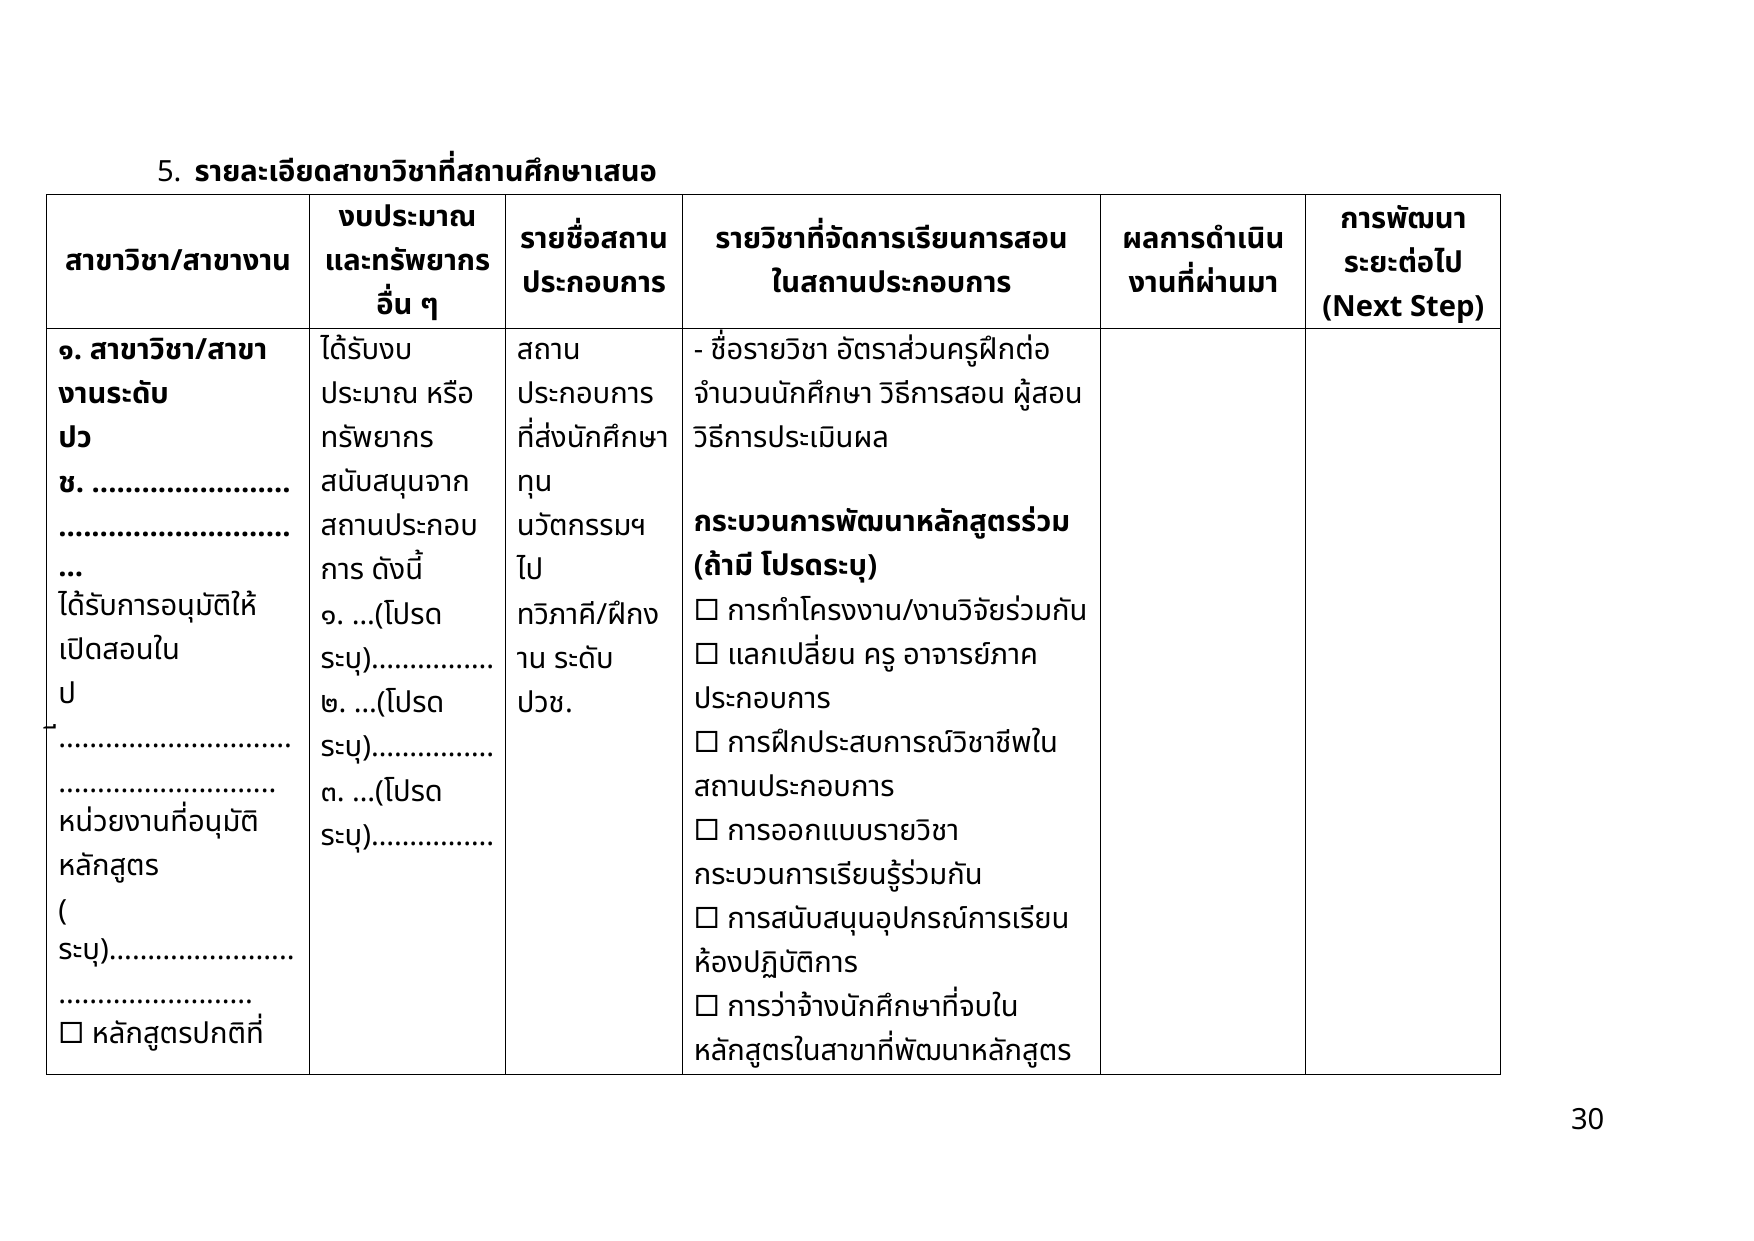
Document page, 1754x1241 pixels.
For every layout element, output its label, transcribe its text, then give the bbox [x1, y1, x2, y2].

table_header สาขาวิชา/สาขางาน [47, 195, 309, 327]
table_cell ได้รับงบประมาณ หรือทรัพยากร สนับสนุนจากสถานประกอบการ ดังนี้ ๑. …(โปรดระบุ)……………. ๒. …(โปรดระบุ)……………. ๓. …(โปรดระบุ)……………. [310, 329, 505, 1074]
list รายละเอียดสาขาวิชาที่สถานศึกษาเสนอ [157, 150, 1604, 194]
table_header รายวิชาที่จัดการเรียนการสอน ในสถานประกอบการ [683, 195, 1100, 327]
table_cell [1306, 329, 1500, 1074]
table_cell [1101, 329, 1305, 1074]
table_header รายชื่อสถานประกอบการ [506, 195, 682, 327]
table_header ผลการดำเนินงานที่ผ่านมา [1101, 195, 1305, 327]
table_header งบประมาณ และทรัพยากรอื่น ๆ [310, 195, 505, 327]
table_cell สถานประกอบการที่ส่งนักศึกษาทุนนวัตกรรมฯ ไปทวิภาคี/ฝึกงาน ระดับ ปวช. [506, 329, 682, 1074]
table_header การพัฒนาระยะต่อไป (Next Step) [1306, 195, 1500, 327]
